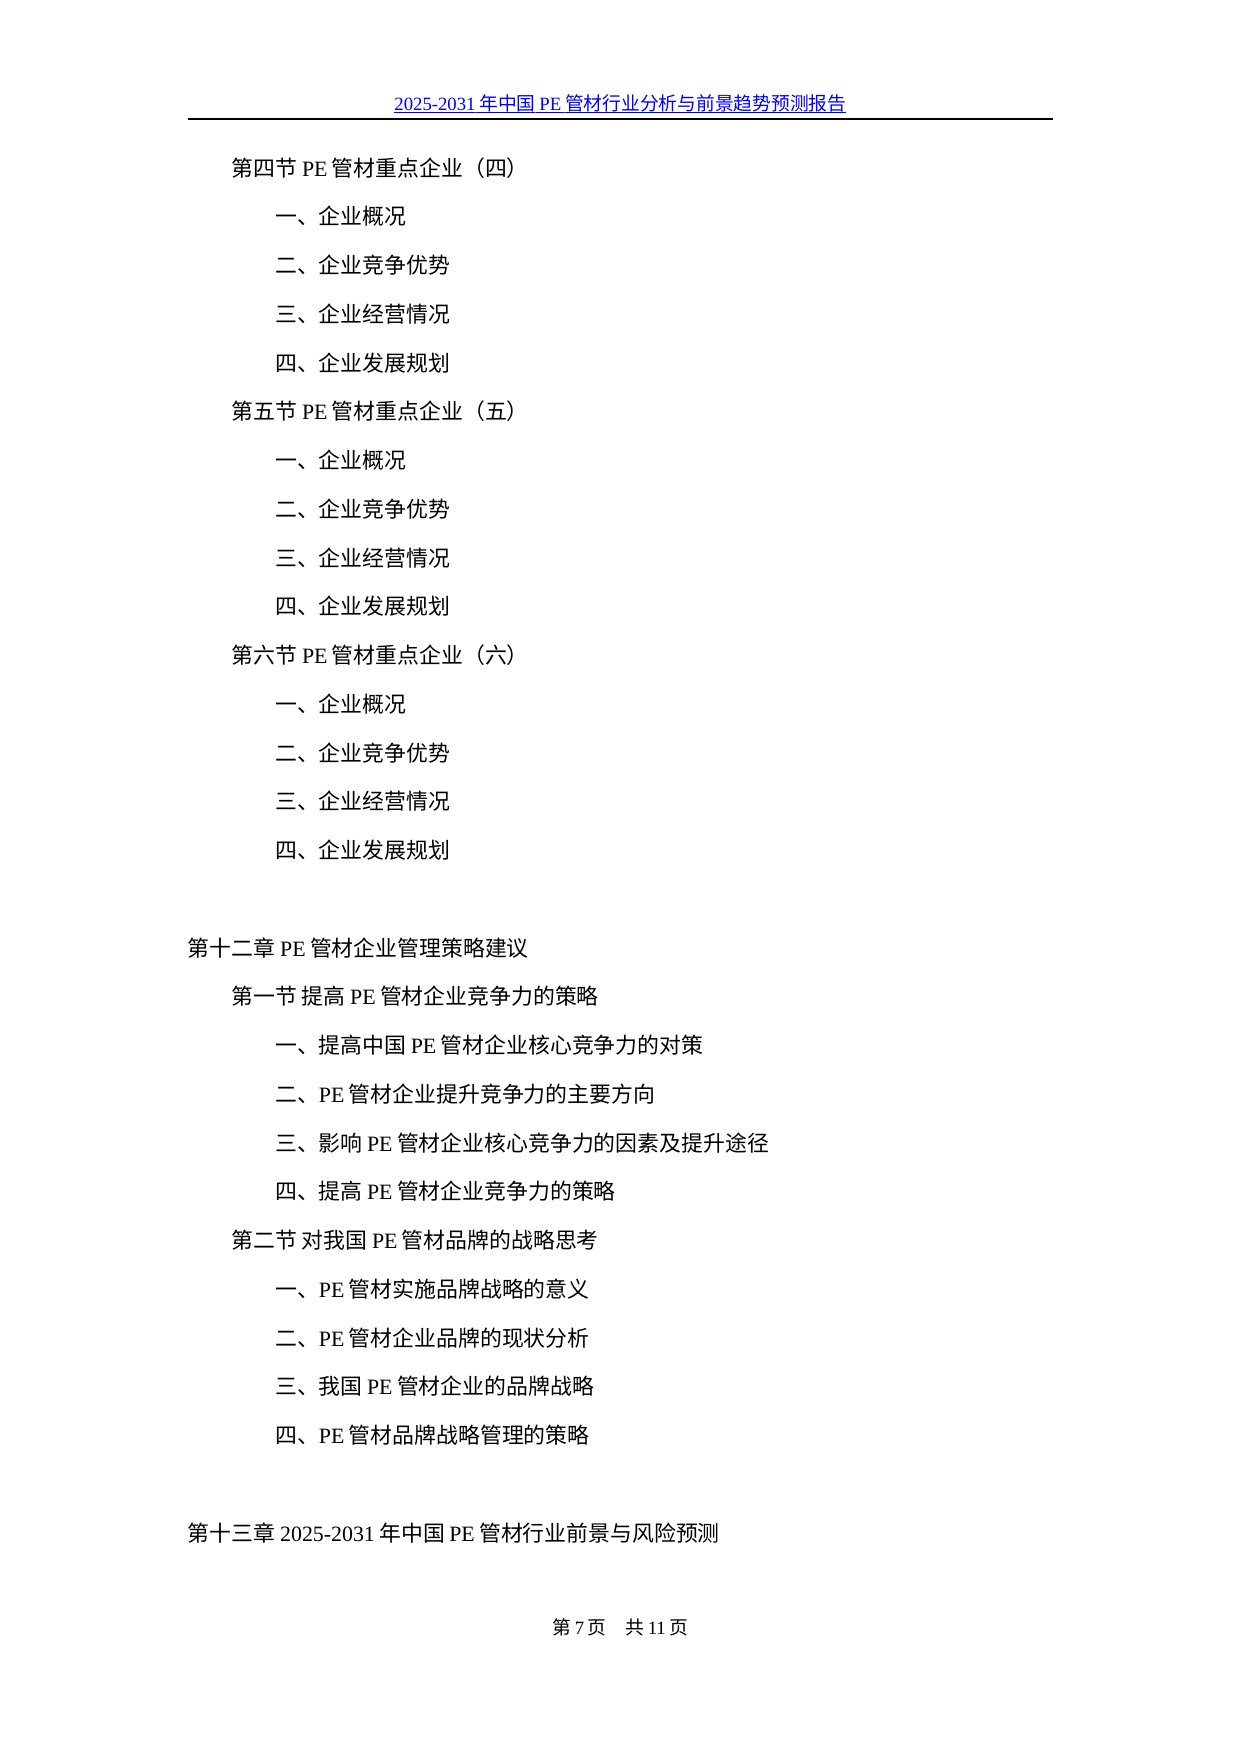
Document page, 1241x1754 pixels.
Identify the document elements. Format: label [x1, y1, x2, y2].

text [187, 150, 1053, 1548]
